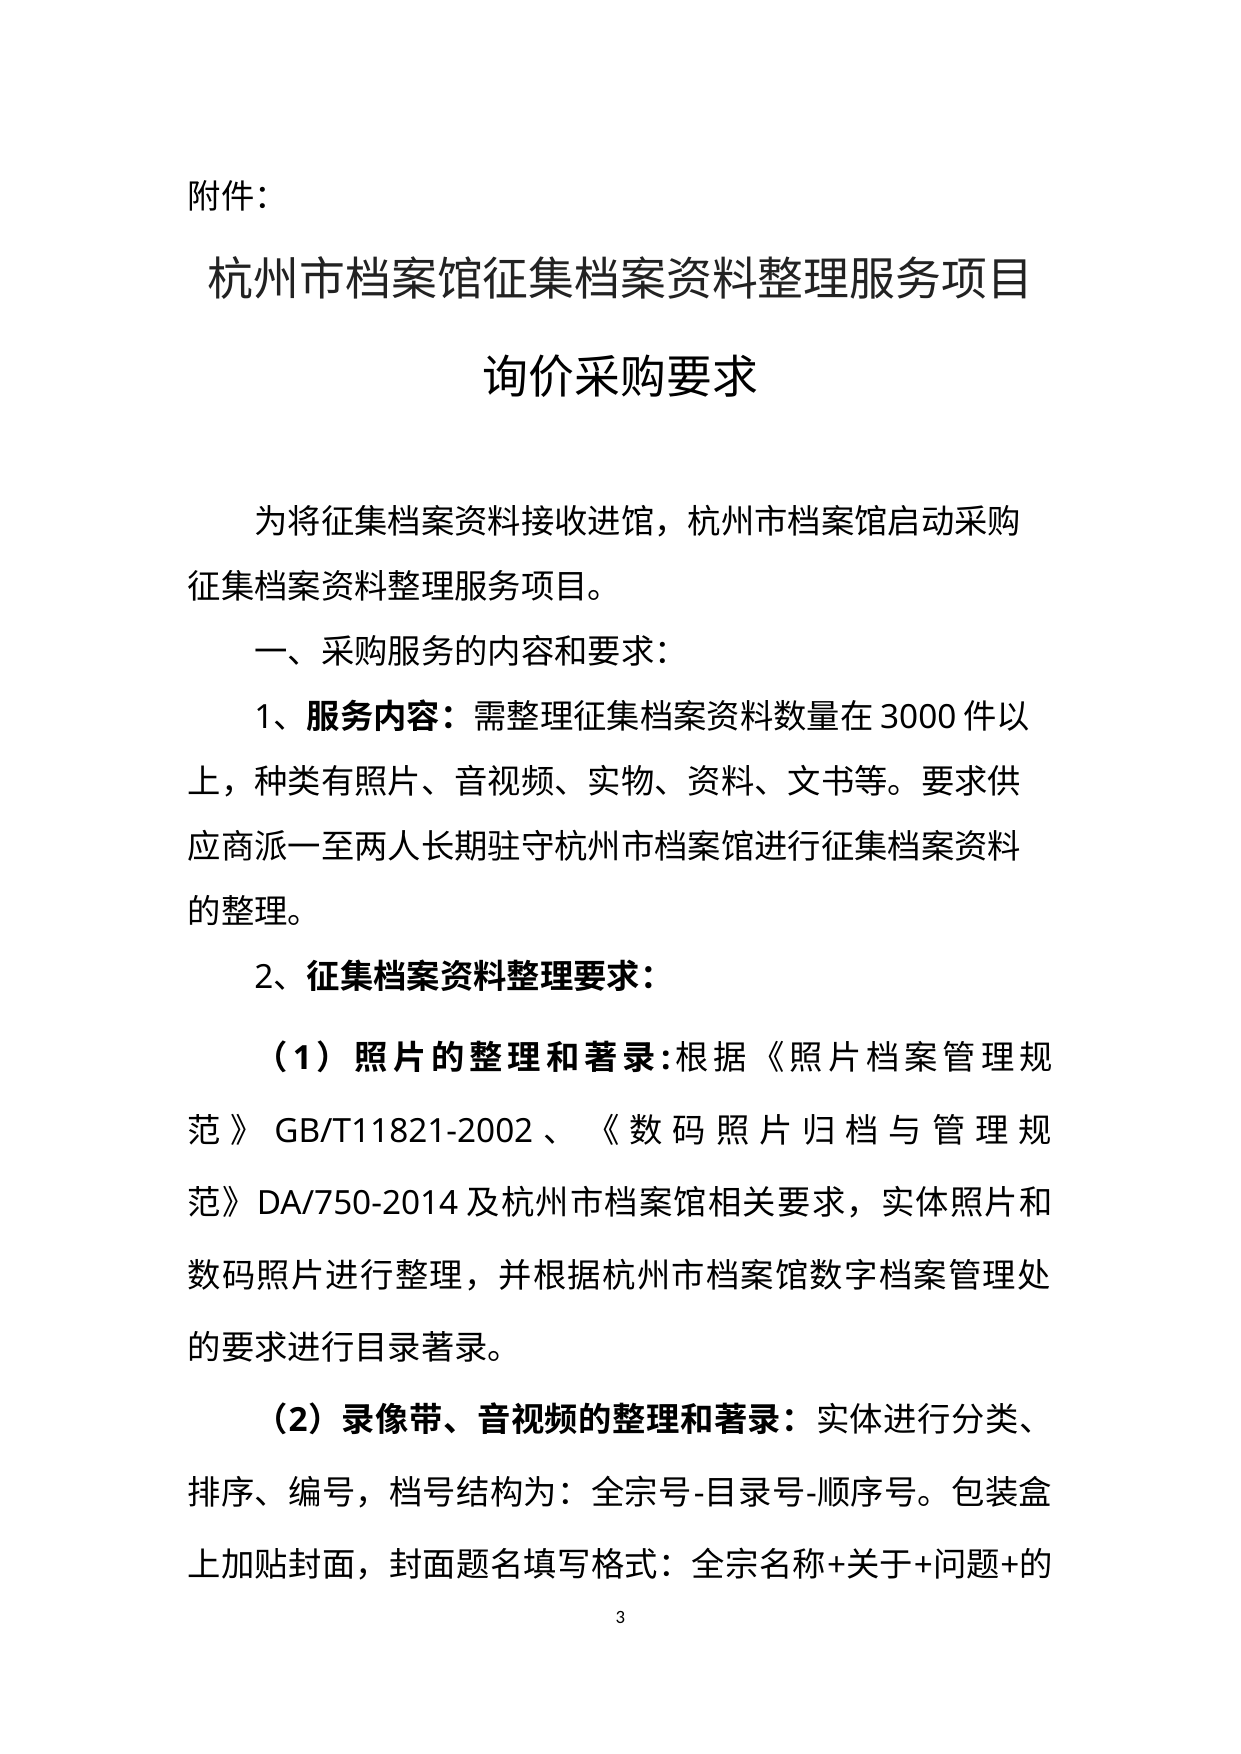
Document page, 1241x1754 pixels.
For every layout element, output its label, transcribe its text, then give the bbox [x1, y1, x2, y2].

text 1、服务内容：需整理征集档案资料数量在3000件以上，种类有照片、音视频、实物、资料、文书等。要求供应商派一至两人长期驻守杭州市档案馆进行征集档案资料的整理。 [187, 682, 1053, 942]
text 为将征集档案资料接收进馆，杭州市档案馆启动采购征集档案资料整理服务项目。 [187, 487, 1053, 617]
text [187, 1393, 1053, 1587]
text 2、征集档案资料整理要求： [187, 942, 1053, 1007]
text 询价采购要求 [187, 324, 1053, 422]
text 附件： [187, 162, 1053, 227]
text 一、采购服务的内容和要求： [254, 617, 1053, 682]
text （1）照片的整理和著录:根据《照片档案管理规范》GB/T11821-2002、《数码照片归档与管理规范》DA/750-2014及杭州市档案馆相关要求，实体照片和数码照片进行整理，并根据杭州市档案馆数字档案管理处的要求进行目录著录。 [187, 1031, 1053, 1369]
text 杭州市档案馆征集档案资料整理服务项目 [187, 227, 1053, 324]
